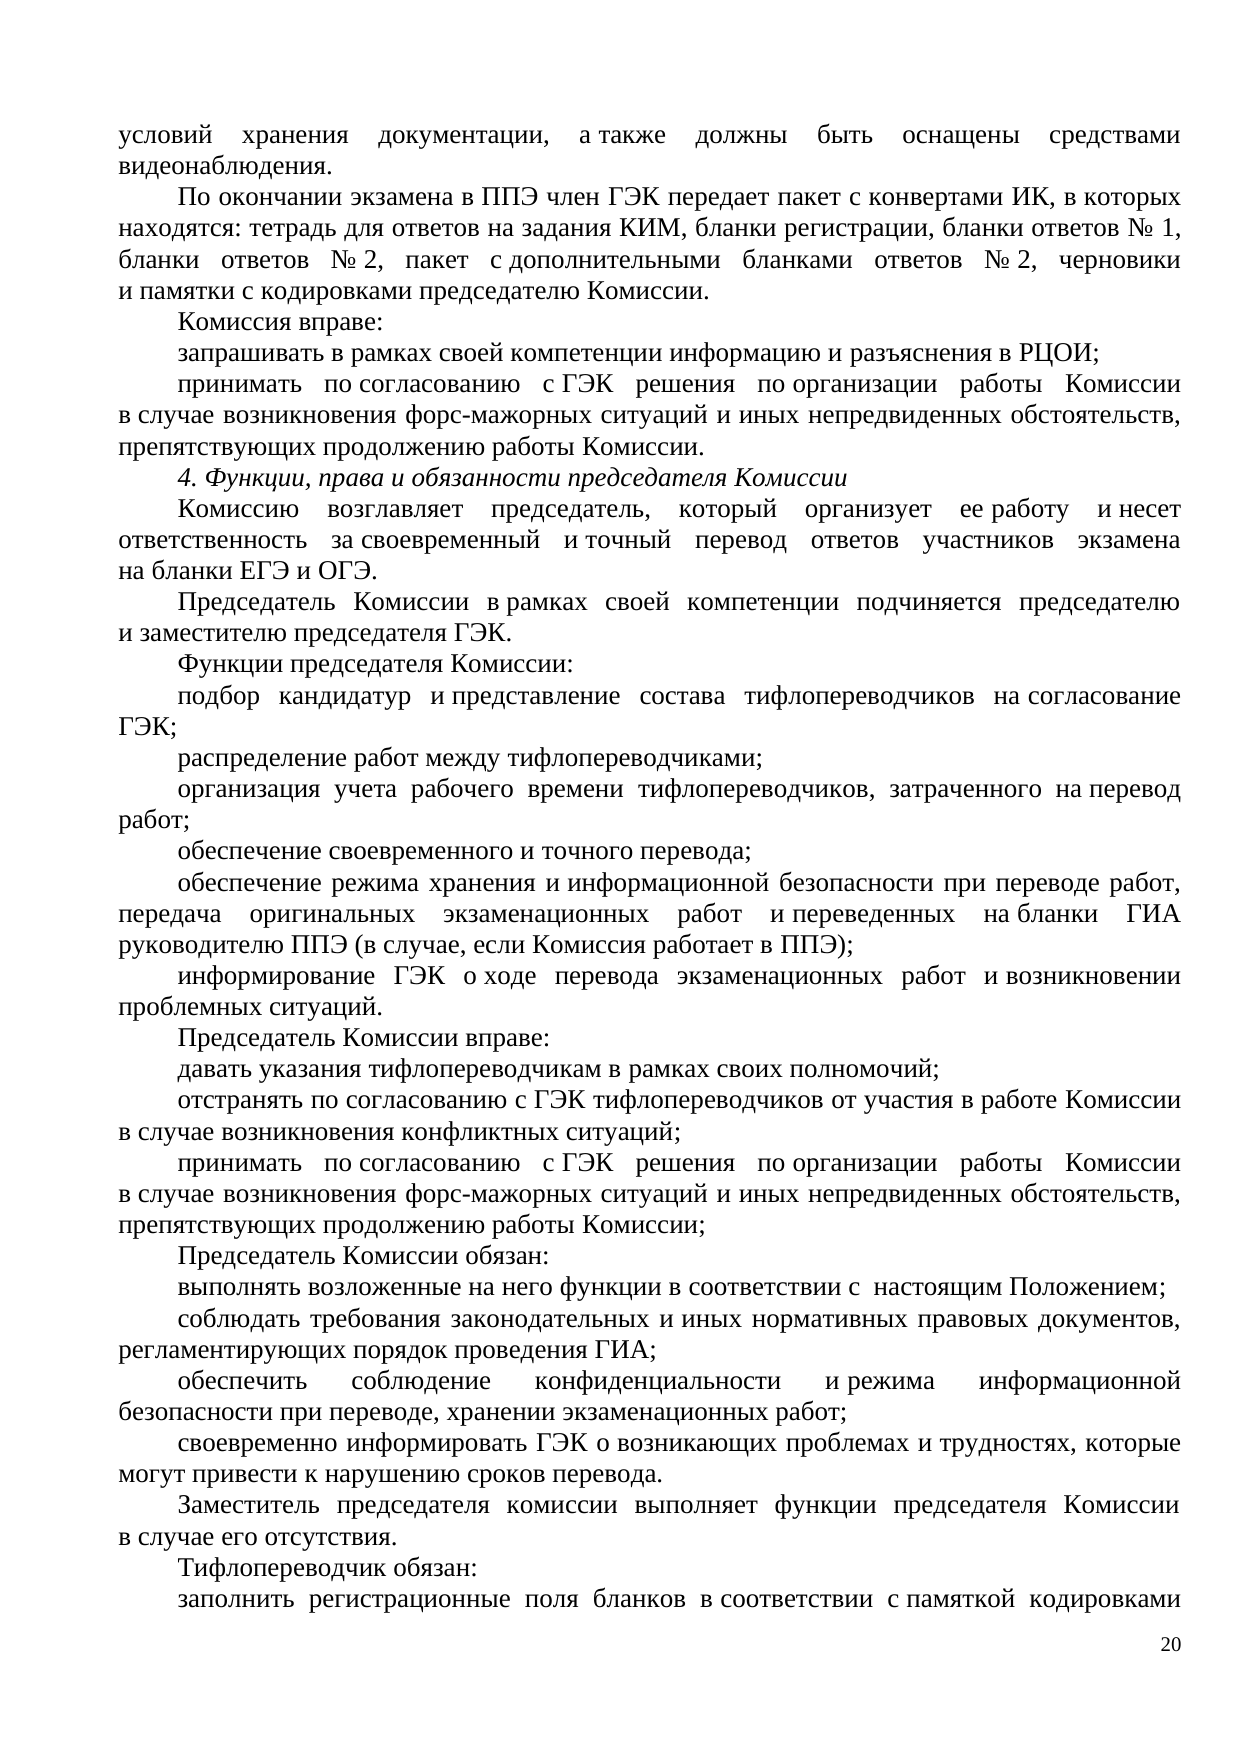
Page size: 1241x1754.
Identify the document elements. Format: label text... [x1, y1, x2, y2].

text соблюдать требования законодательных и иных нормативных правовых документов, регламентирующих порядок проведения ГИА; [118, 1302, 1181, 1364]
text Комиссию возглавляет председатель, который организует ее работу и несет ответственность за своевременный и точный перевод ответов участников экзамена на бланки ЕГЭ и ОГЭ. [118, 492, 1181, 585]
text выполнять возложенные на него функции в соответствии с настоящим Положением; [118, 1271, 1181, 1302]
text организация учета рабочего времени тифлопереводчиков, затраченного на перевод работ; [118, 772, 1181, 834]
text обеспечение своевременного и точного перевода; [118, 834, 1181, 866]
text 4. Функции, права и обязанности председателя Комиссии [118, 461, 1181, 492]
text По окончании экзамена в ППЭ член ГЭК передает пакет с конвертами ИК, в которых находятся: тетрадь для ответов на задания КИМ, бланки регистрации, бланки ответов № 1, бланки ответов № 2, пакет с дополнительными бланками ответов № 2, черновики и памятки с кодировками председателю Комиссии. [118, 180, 1181, 305]
text подбор кандидатур и представление состава тифлопереводчиков на согласование ГЭК; [118, 679, 1181, 741]
text обеспечение режима хранения и информационной безопасности при переводе работ, передача оригинальных экзаменационных работ и переведенных на бланки ГИА руководителю ППЭ (в случае, если Комиссия работает в ППЭ); [118, 866, 1181, 959]
text распределение работ между тифлопереводчиками; [118, 741, 1181, 772]
text отстранять по согласованию с ГЭК тифлопереводчиков от участия в работе Комиссии в случае возникновения конфликтных ситуаций; [118, 1084, 1181, 1146]
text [118, 118, 1181, 180]
text Председатель Комиссии в рамках своей компетенции подчиняется председателю и заместителю председателя ГЭК. [118, 585, 1181, 648]
text Заместитель председателя комиссии выполняет функции председателя Комиссии в случае его отсутствия. [118, 1488, 1181, 1551]
text запрашивать в рамках своей компетенции информацию и разъяснения в РЦОИ; [118, 336, 1181, 367]
text информирование ГЭК о ходе перевода экзаменационных работ и возникновении проблемных ситуаций. [118, 959, 1181, 1021]
text принимать по согласованию с ГЭК решения по организации работы Комиссии в случае возникновения форс-мажорных ситуаций и иных непредвиденных обстоятельств, препятствующих продолжению работы Комиссии; [118, 1146, 1181, 1239]
text Функции председателя Комиссии: [118, 648, 1181, 679]
text Тифлопереводчик обязан: [118, 1551, 1181, 1582]
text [118, 1582, 1181, 1613]
text обеспечить соблюдение конфиденциальности и режима информационной безопасности при переводе, хранении экзаменационных работ; [118, 1364, 1181, 1426]
text Председатель Комиссии обязан: [118, 1239, 1181, 1271]
text принимать по согласованию с ГЭК решения по организации работы Комиссии в случае возникновения форс-мажорных ситуаций и иных непредвиденных обстоятельств, препятствующих продолжению работы Комиссии. [118, 367, 1181, 461]
text давать указания тифлопереводчикам в рамках своих полномочий; [118, 1052, 1181, 1084]
text Председатель Комиссии вправе: [118, 1021, 1181, 1052]
text своевременно информировать ГЭК о возникающих проблемах и трудностях, которые могут привести к нарушению сроков перевода. [118, 1426, 1181, 1488]
text Комиссия вправе: [118, 305, 1181, 336]
